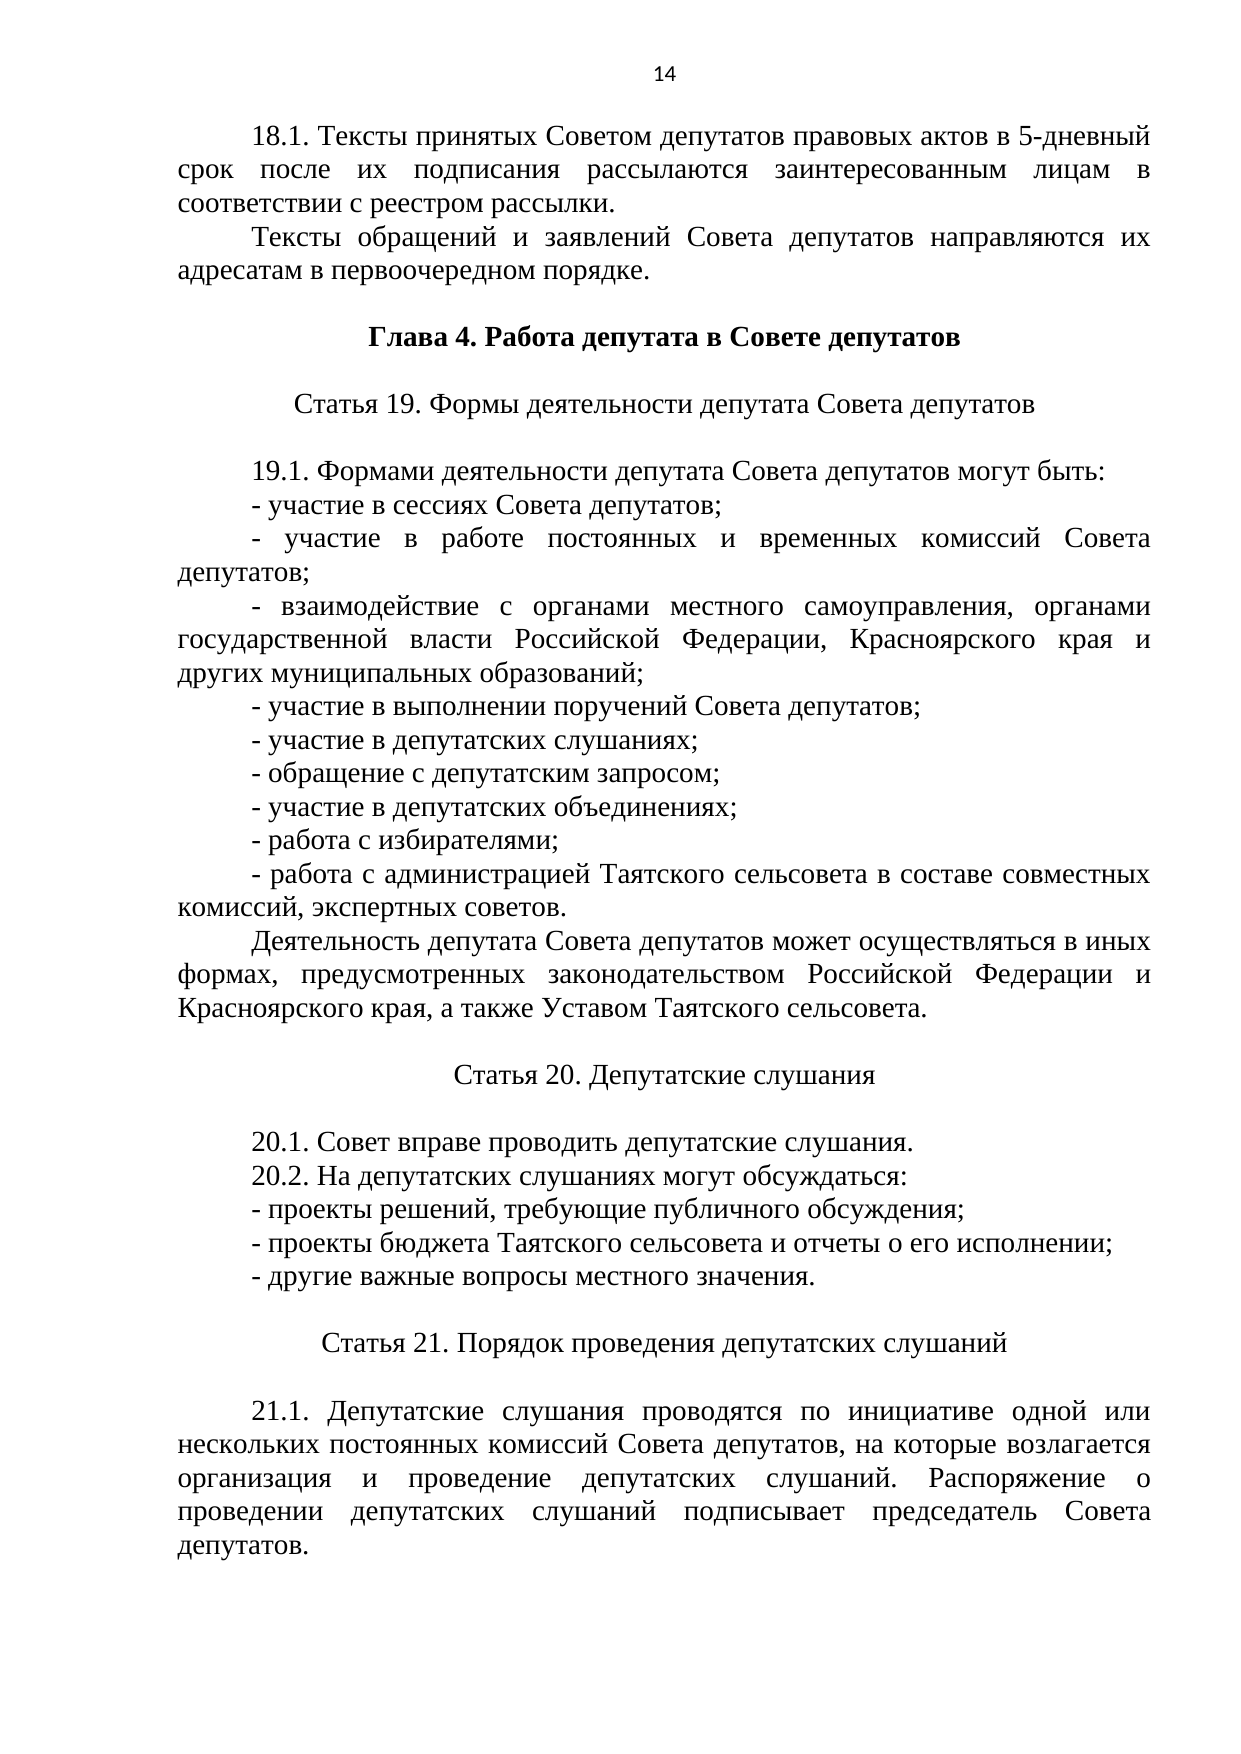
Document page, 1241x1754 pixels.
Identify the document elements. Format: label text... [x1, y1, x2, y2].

text - участие в депутатских объединениях; [177, 789, 1152, 822]
text 18.1. Тексты принятых Советом депутатов правовых актов в 5-дневный срок после их подписания рассылаются заинтересованным лицам в соответствии с реестром рассылки. [177, 118, 1152, 219]
text 21.1. Депутатские слушания проводятся по инициативе одной или нескольких постоянных комиссий Совета депутатов, на которые возлагается организация и проведение депутатских слушаний. Распоряжение о проведении депутатских слушаний подписывает председатель Совета депутатов. [177, 1393, 1152, 1560]
text - взаимодействие с органами местного самоуправления, органами государственной власти Российской Федерации, Красноярского края и других муниципальных образований; [177, 588, 1152, 688]
text - участие в сессиях Совета депутатов; [177, 487, 1152, 521]
text - участие в депутатских слушаниях; [177, 722, 1152, 755]
text - другие важные вопросы местного значения. [177, 1258, 1152, 1292]
text Статья 20. Депутатские слушания [177, 1057, 1152, 1091]
text Тексты обращений и заявлений Совета депутатов направляются их адресатам в первоочередном порядке. [177, 219, 1152, 286]
text 20.1. Совет вправе проводить депутатские слушания. [177, 1124, 1152, 1158]
text - работа с избирателями; [177, 822, 1152, 856]
text - участие в работе постоянных и временных комиссий Совета депутатов; [177, 521, 1152, 588]
text - работа с администрацией Таятского сельсовета в составе совместных комиссий, экспертных советов. [177, 856, 1152, 923]
text - обращение с депутатским запросом; [177, 755, 1152, 789]
text 20.2. На депутатских слушаниях могут обсуждаться: [177, 1158, 1152, 1191]
text Статья 19. Формы деятельности депутата Совета депутатов [177, 386, 1152, 420]
text - проекты бюджета Таятского сельсовета и отчеты о его исполнении; [177, 1225, 1152, 1258]
text - участие в выполнении поручений Совета депутатов; [177, 688, 1152, 722]
text Статья 21. Порядок проведения депутатских слушаний [177, 1326, 1152, 1359]
text Деятельность депутата Совета депутатов может осуществляться в иных формах, предусмотренных законодательством Российской Федерации и Красноярского края, а также Уставом Таятского сельсовета. [177, 923, 1152, 1024]
text 19.1. Формами деятельности депутата Совета депутатов могут быть: [177, 453, 1152, 487]
text - проекты решений, требующие публичного обсуждения; [177, 1191, 1152, 1225]
text Глава 4. Работа депутата в Совете депутатов [177, 319, 1152, 353]
